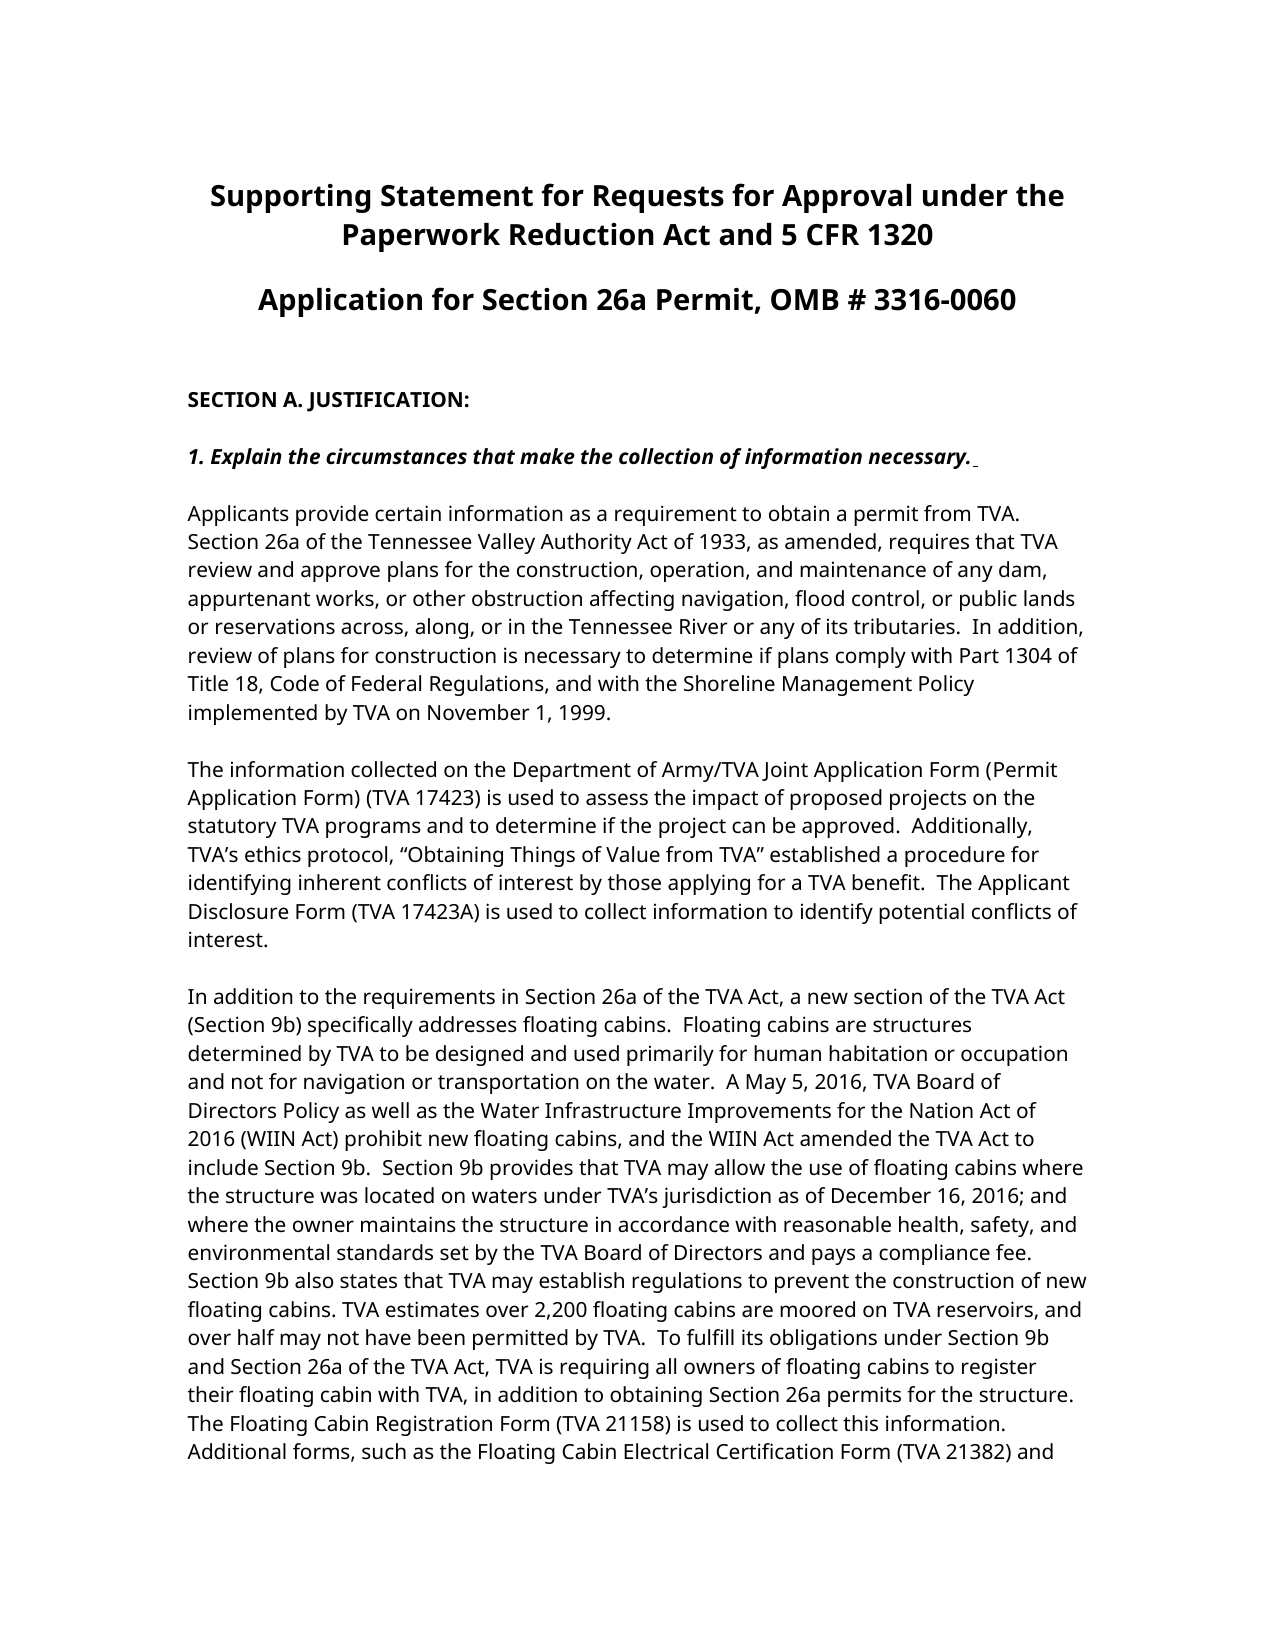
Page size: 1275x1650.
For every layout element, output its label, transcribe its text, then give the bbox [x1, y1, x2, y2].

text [187, 982, 1087, 1466]
text The information collected on the Department of Army/TVA Joint Application Form (Permit Application Form) (TVA 17423) is used to assess the impact of proposed projects on the statutory TVA programs and to determine if the project can be approved. Additionally, TVA’s ethics protocol, “Obtaining Things of Value from TVA” established a procedure for identifying inherent conflicts of interest by those applying for a TVA benefit. The Applicant Disclosure Form (TVA 17423A) is used to collect information to identify potential conflicts of interest. [187, 755, 1087, 954]
subtitle Application for Section 26a Permit, OMB # 3316-0060 [187, 279, 1087, 350]
subtitle Supporting Statement for Requests for Approval under the Paperwork Reduction Act and 5 CFR 1320 [187, 175, 1087, 254]
text SECTION A. JUSTIFICATION: 1. Explain the circumstances that make the collection of information necessary. Applicants provide certain information as a requirement to obtain a permit from TVA. Section 26a of the Tennessee Valley Authority Act of 1933, as amended, requires that TVA review and approve plans for the construction, operation, and maintenance of any dam, appurtenant works, or other obstruction affecting navigation, flood control, or public lands or reservations across, along, or in the Tennessee River or any of its tributaries. In addition, review of plans for construction is necessary to determine if plans comply with Part 1304 of Title 18, Code of Federal Regulations, and with the Shoreline Management Policy implemented by TVA on November 1, 1999. [187, 357, 1087, 726]
